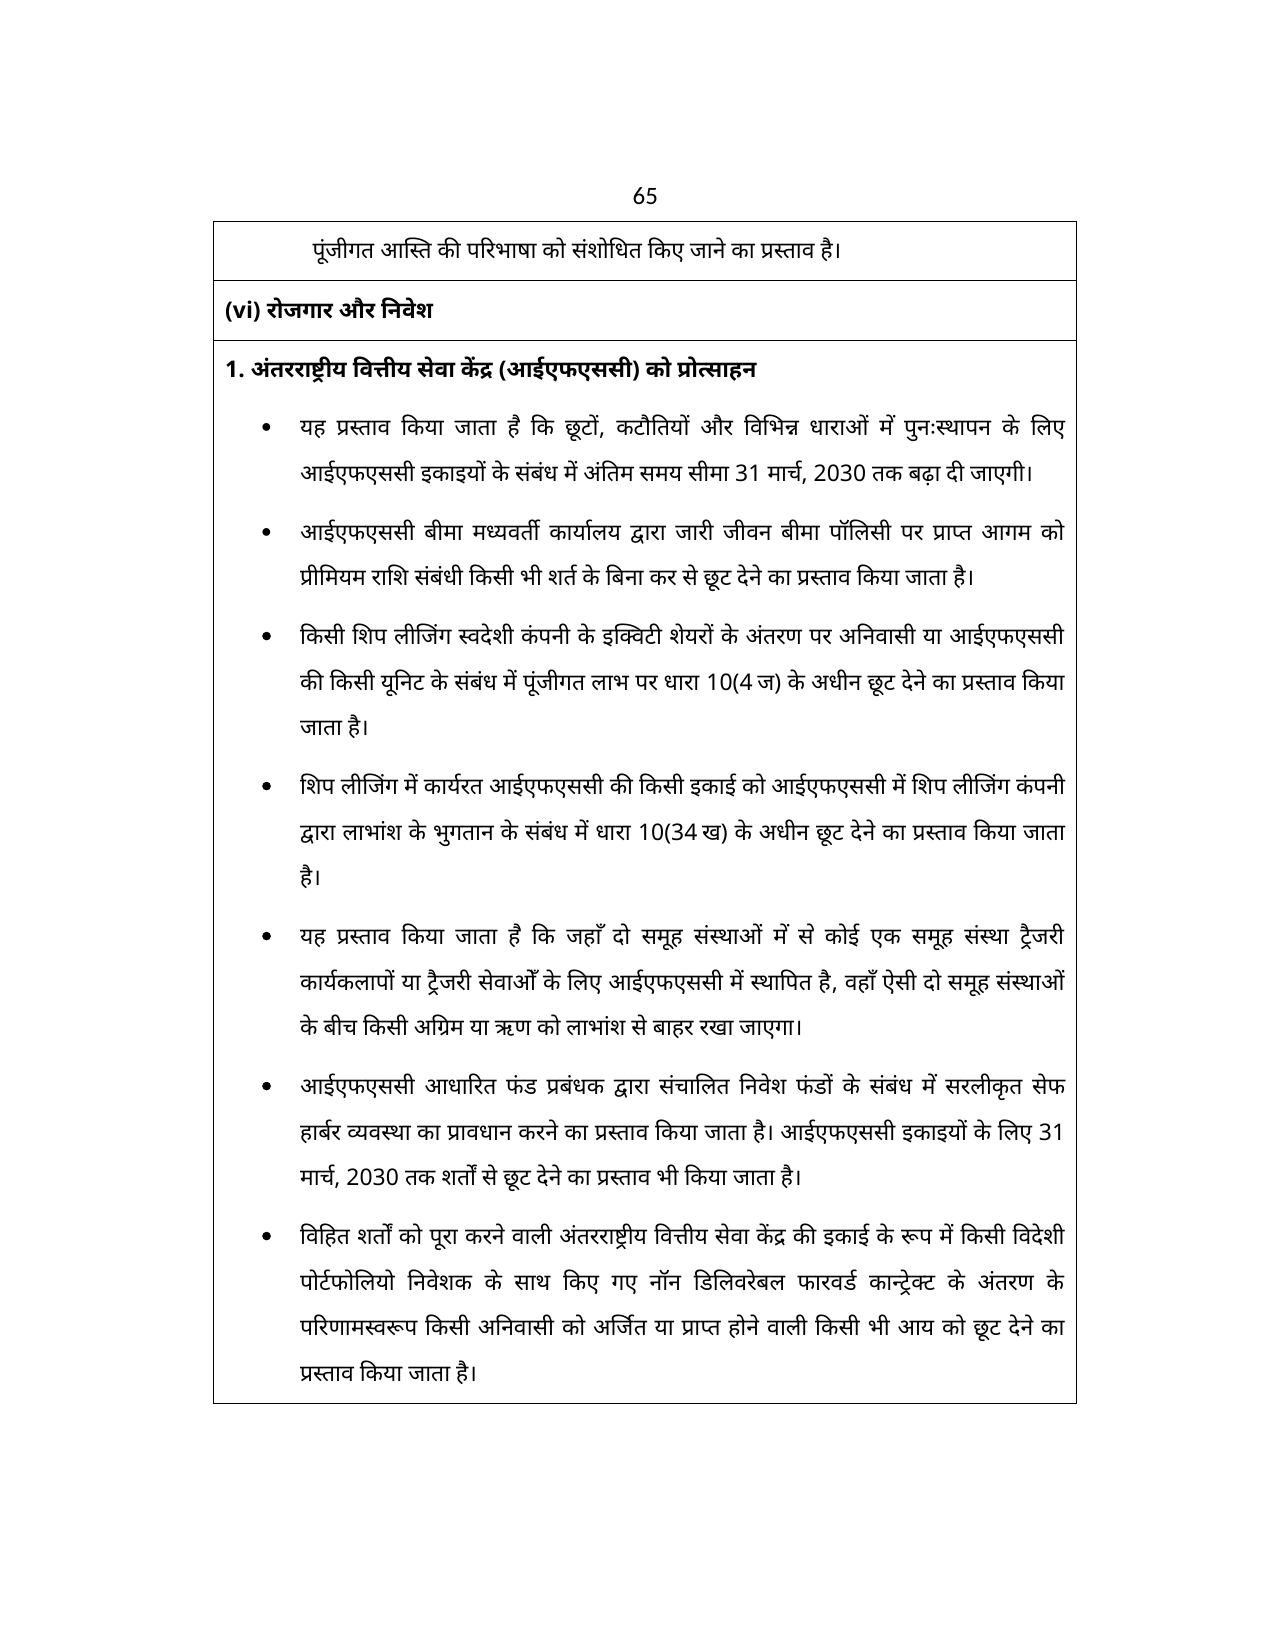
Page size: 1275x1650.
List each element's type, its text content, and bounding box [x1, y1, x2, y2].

table_cell (vi) रोजगार और निवेश [214, 281, 1076, 340]
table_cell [214, 341, 1076, 1403]
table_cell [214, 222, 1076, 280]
